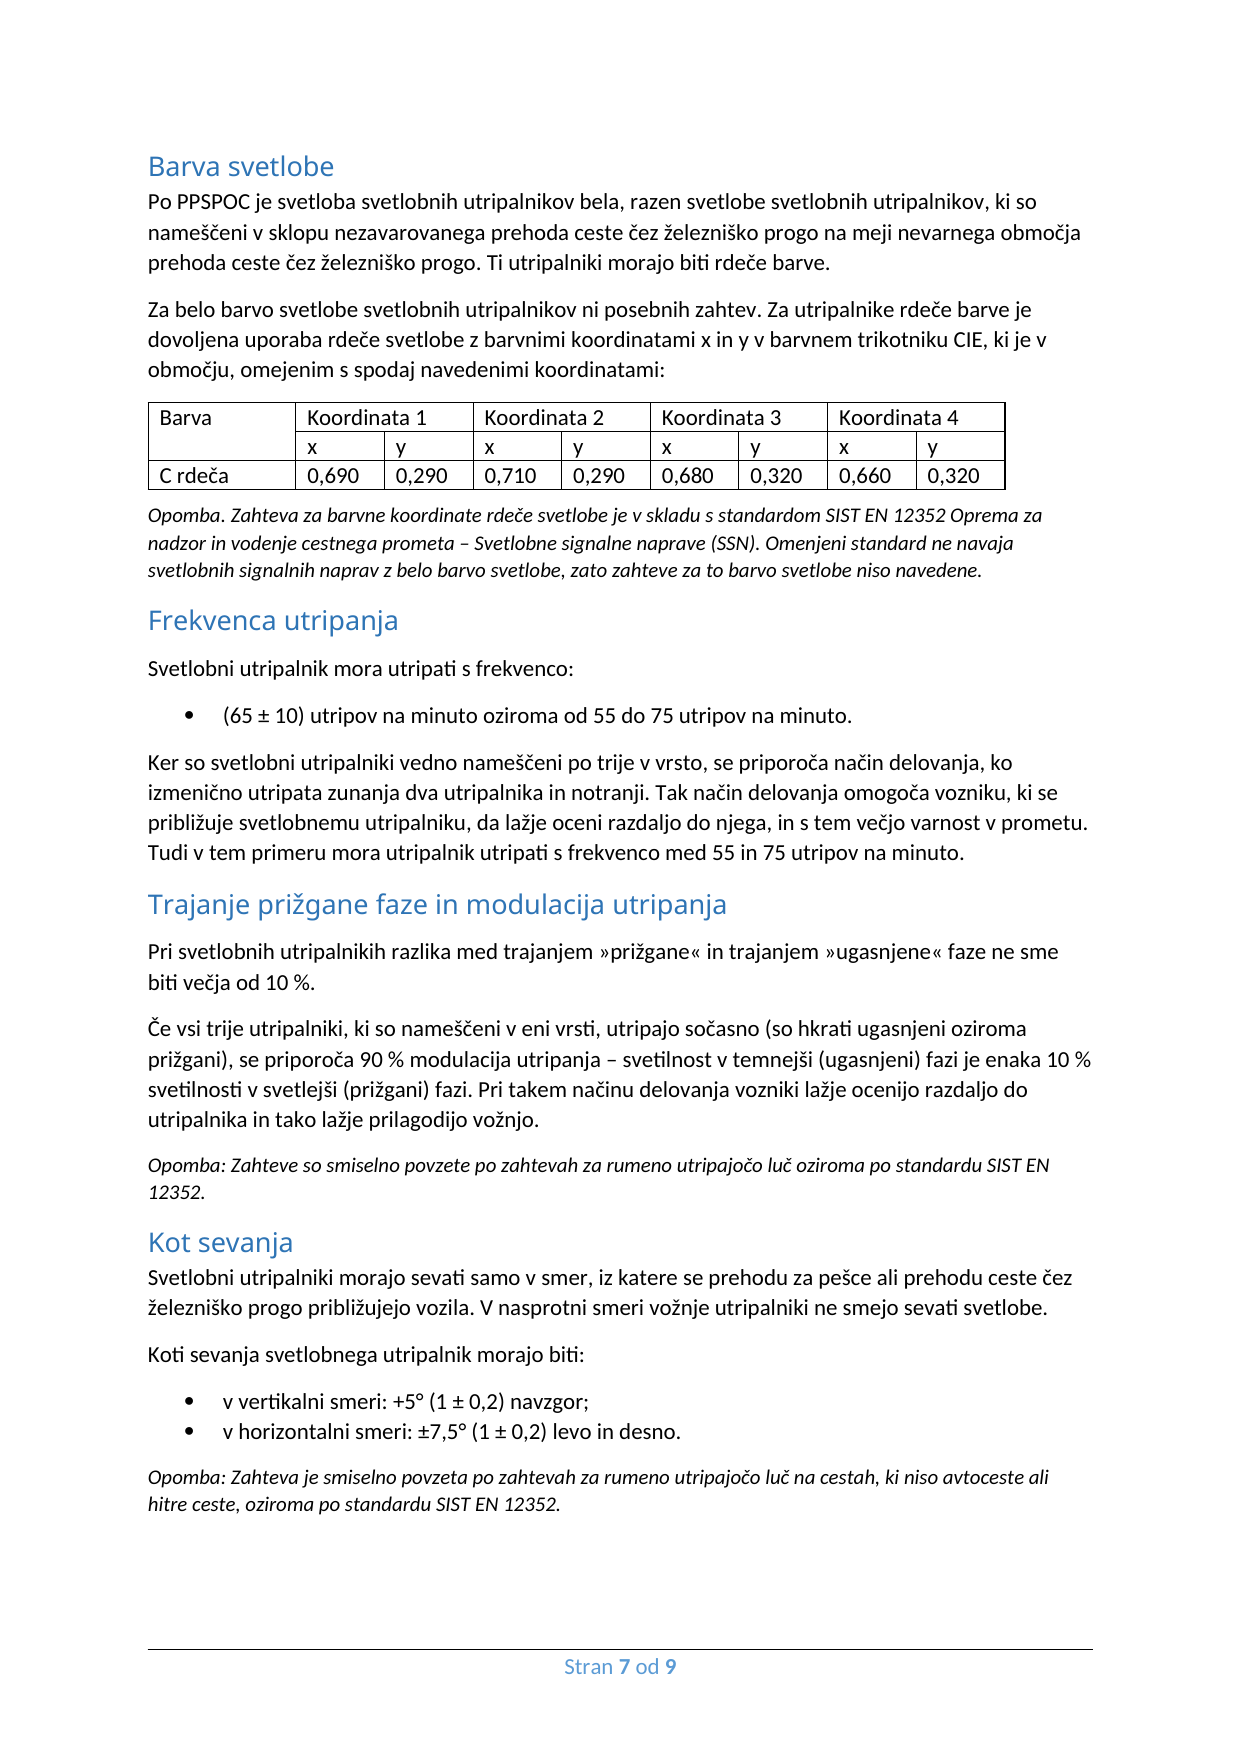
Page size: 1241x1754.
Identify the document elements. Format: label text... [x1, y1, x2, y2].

subtitle Trajanje prižgane faze in modulacija utripanja [148, 885, 1093, 922]
table_cell x [296, 432, 384, 460]
table_header Koordinata 2 [474, 403, 650, 431]
text Opomba: Zahteve so smiselno povzete po zahtevah za rumeno utripajočo luč oziroma po standardu SIST EN 12352. [148, 1152, 1093, 1205]
text Opomba: Zahteva je smiselno povzeta po zahtevah za rumeno utripajočo luč na cestah, ki niso avtoceste ali hitre ceste, oziroma po standardu SIST EN 12352. [148, 1464, 1093, 1517]
text Za belo barvo svetlobe svetlobnih utripalnikov ni posebnih zahtev. Za utripalnike rdeče barve je dovoljena uporaba rdeče svetlobe z barvnimi koordinatami x in y v barvnem trikotniku CIE, ki je v območju, omejenim s spodaj navedenimi koordinatami: [148, 295, 1093, 383]
table_cell y [385, 432, 473, 460]
text Pri svetlobnih utripalnikih razlika med trajanjem »prižgane« in trajanjem »ugasnjene« faze ne sme biti večja od 10 %. [148, 937, 1093, 996]
table_cell 0,290 [562, 461, 650, 489]
table_header Barva [149, 403, 295, 460]
text Po PPSPOC je svetloba svetlobnih utripalnikov bela, razen svetlobe svetlobnih utripalnikov, ki so nameščeni v sklopu nezavarovanega prehoda ceste čez železniško progo na meji nevarnega območja prehoda ceste čez železniško progo. Ti utripalniki morajo biti rdeče barve. [148, 187, 1093, 276]
text Koti sevanja svetlobnega utripalnik morajo biti: [148, 1340, 1093, 1368]
table_header Koordinata 1 [296, 403, 473, 431]
list v vertikalni smeri: +5° (1 ± 0,2) navzgor; [185, 1387, 1093, 1415]
table_cell 0,320 [739, 461, 827, 489]
table_cell C rdeča [149, 461, 295, 489]
list v horizontalni smeri: ±7,5° (1 ± 0,2) levo in desno. [185, 1417, 1093, 1445]
table_cell x [651, 432, 738, 460]
table_cell 0,320 [917, 461, 1004, 489]
table_header Koordinata 3 [651, 403, 827, 431]
subtitle Frekvenca utripanja [148, 602, 1093, 638]
table_cell x [828, 432, 916, 460]
table_cell y [739, 432, 827, 460]
table_cell 0,680 [651, 461, 738, 489]
table_cell x [474, 432, 561, 460]
text Svetlobni utripalniki morajo sevati samo v smer, iz katere se prehodu za pešce ali prehodu ceste čez železniško progo približujejo vozila. V nasprotni smeri vožnje utripalniki ne smejo sevati svetlobe. [148, 1263, 1093, 1321]
text Ker so svetlobni utripalniki vedno nameščeni po trije v vrsto, se priporoča način delovanja, ko izmenično utripata zunanja dva utripalnika in notranji. Tak način delovanja omogoča vozniku, ki se približuje svetlobnemu utripalniku, da lažje oceni razdaljo do njega, in s tem večjo varnost v prometu. Tudi v tem primeru mora utripalnik utripati s frekvenco med 55 in 75 utripov na minuto. [148, 748, 1093, 866]
table_header Koordinata 4 [828, 403, 1004, 431]
table_cell y [917, 432, 1004, 460]
table_cell 0,690 [296, 461, 384, 489]
list (65 ± 10) utripov na minuto oziroma od 55 do 75 utripov na minuto. [185, 701, 1093, 729]
text Če vsi trije utripalniki, ki so nameščeni v eni vrsti, utripajo sočasno (so hkrati ugasnjeni oziroma prižgani), se priporoča 90 % modulacija utripanja – svetilnost v temnejši (ugasnjeni) fazi je enaka 10 % svetilnosti v svetlejši (prižgani) fazi. Pri takem načinu delovanja vozniki lažje ocenijo razdaljo do utripalnika in tako lažje prilagodijo vožnjo. [148, 1014, 1093, 1133]
subtitle Kot sevanja [148, 1223, 1093, 1260]
table_cell 0,290 [385, 461, 473, 489]
subtitle Barva svetlobe [148, 148, 1093, 184]
table_cell 0,710 [474, 461, 561, 489]
table_cell y [562, 432, 650, 460]
text Svetlobni utripalnik mora utripati s frekvenco: [148, 654, 1093, 682]
text Opomba. Zahteva za barvne koordinate rdeče svetlobe je v skladu s standardom SIST EN 12352 Oprema za nadzor in vodenje cestnega prometa – Svetlobne signalne naprave (SSN). Omenjeni standard ne navaja svetlobnih signalnih naprav z belo barvo svetlobe, zato zahteve za to barvo svetlobe niso navedene. [148, 503, 1093, 583]
table_cell 0,660 [828, 461, 916, 489]
